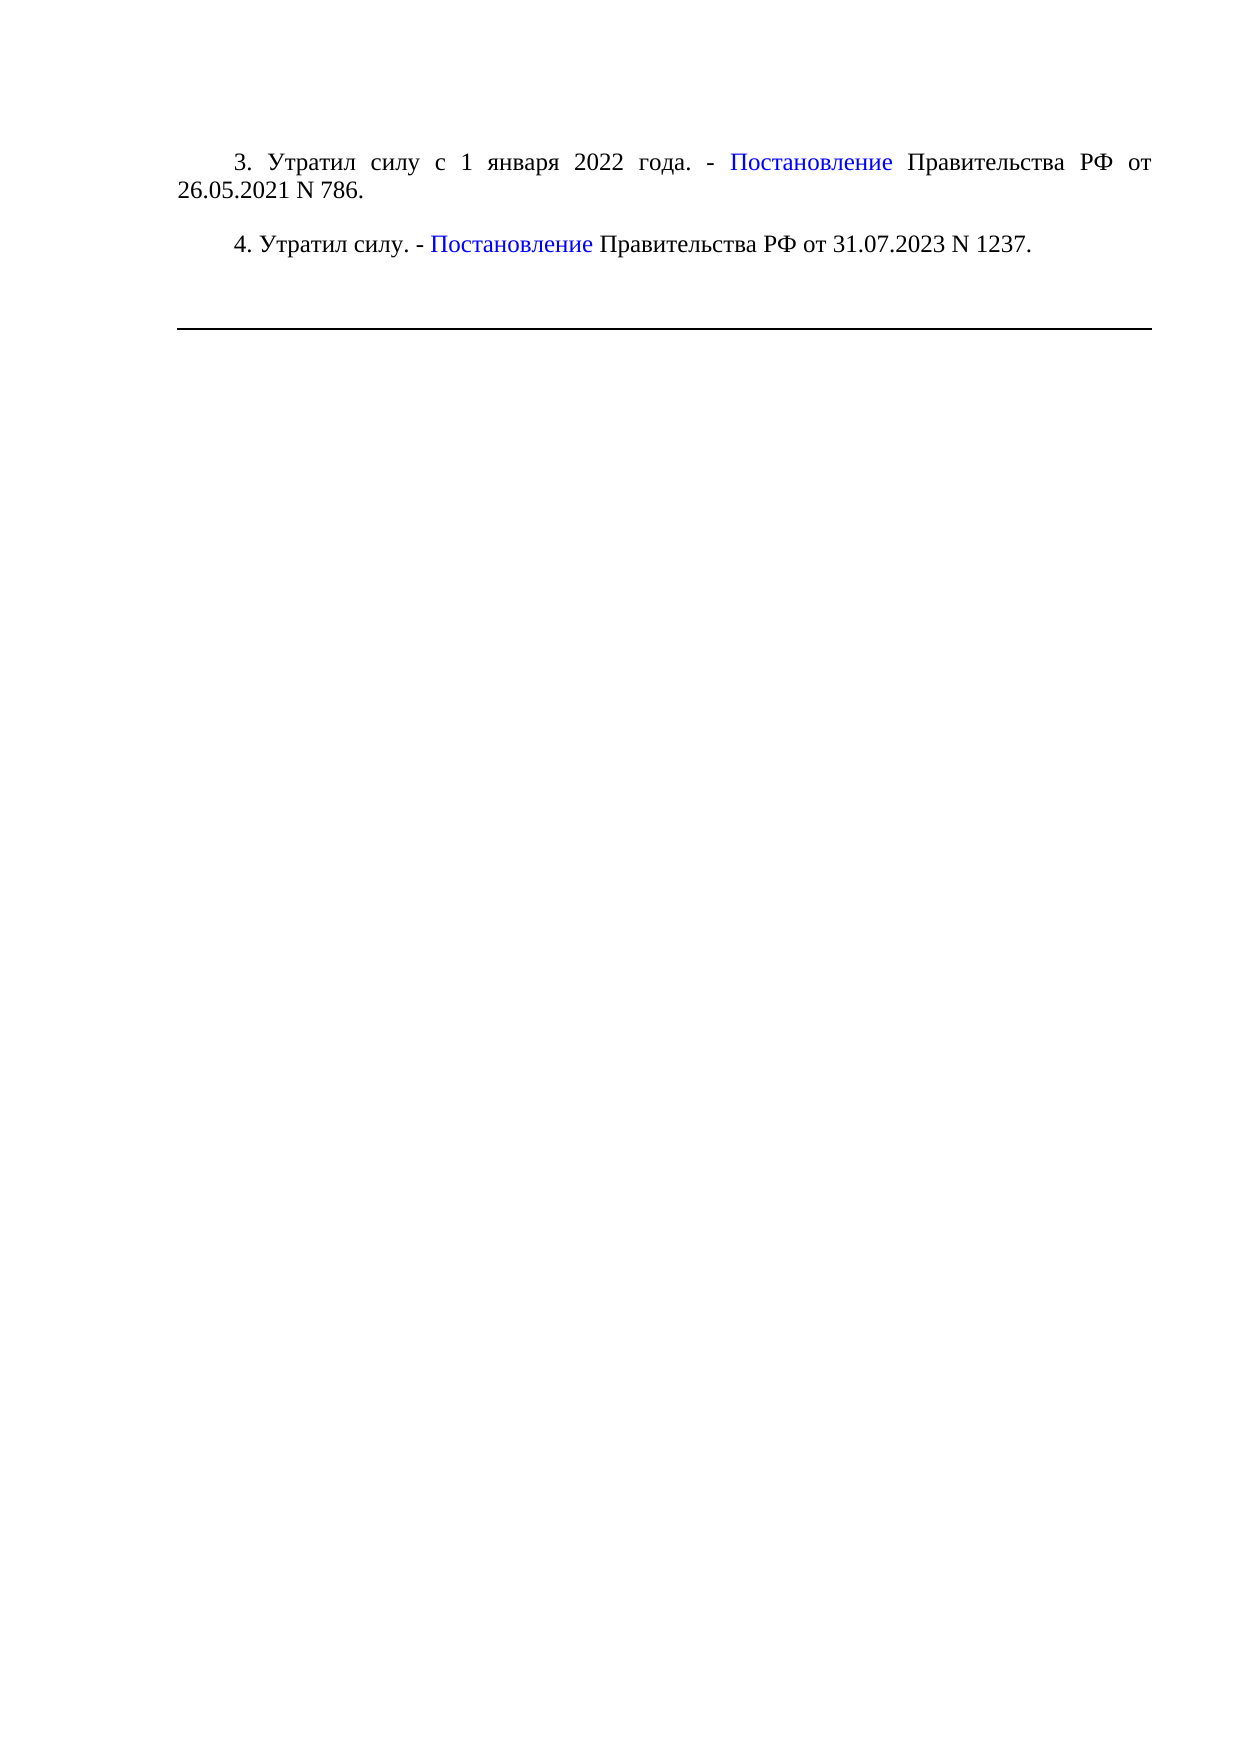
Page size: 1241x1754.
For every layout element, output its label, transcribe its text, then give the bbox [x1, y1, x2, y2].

text 3. Утратил силу с 1 января 2022 года. - Постановление Правительства РФ от 26.05.2021 N 786. [177, 147, 1152, 204]
text 4. Утратил силу. - Постановление Правительства РФ от 31.07.2023 N 1237. [177, 229, 1152, 258]
